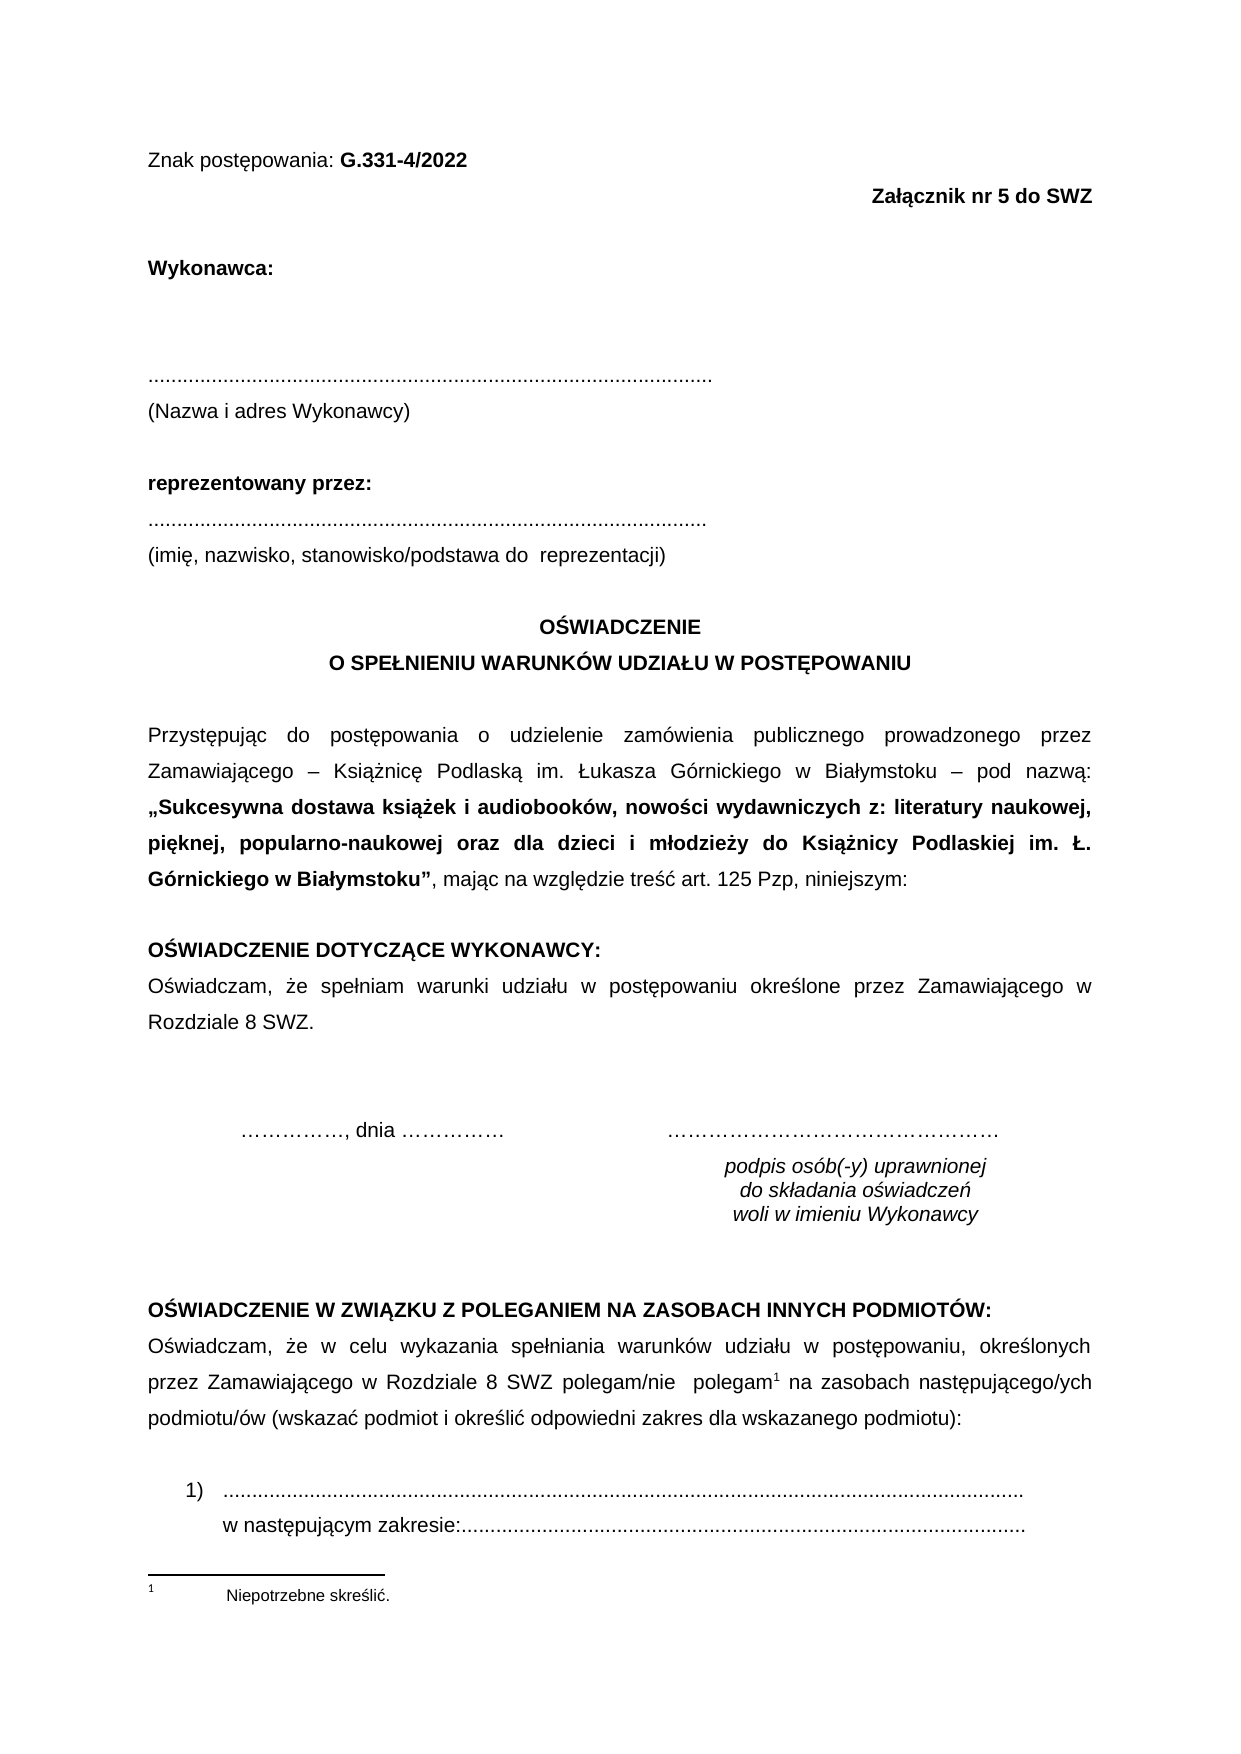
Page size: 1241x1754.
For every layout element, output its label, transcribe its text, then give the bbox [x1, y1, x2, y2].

text podpis osób(-y) uprawnionej [620, 1154, 1092, 1178]
list w następującym zakresie:.................................................................................................. [223, 1513, 1092, 1537]
text woli w imieniu Wykonawcy [620, 1202, 1092, 1226]
text do składania oświadczeń [620, 1178, 1092, 1202]
text ................................................................................................. [148, 507, 1092, 531]
text OŚWIADCZENIE W ZWIĄZKU Z POLEGANIEM NA ZASOBACH INNYCH PODMIOTÓW: [148, 1298, 1092, 1322]
text OŚWIADCZENIE DOTYCZĄCE WYKONAWCY: [148, 938, 1092, 962]
text Oświadczam, że spełniam warunki udziału w postępowaniu określone przez Zamawiającego w Rozdziale 8 SWZ. [148, 974, 1092, 1034]
text .................................................................................................. [148, 363, 1092, 387]
text Oświadczam, że w celu wykazania spełniania warunków udziału w postępowaniu, określonych przez Zamawiającego w Rozdziale 8 SWZ polegam/nie polegam na zasobach następującego/ych podmiotu/ów (wskazać podmiot i określić odpowiedni zakres dla wskazanego podmiotu): [148, 1334, 1092, 1429]
text reprezentowany przez: [148, 471, 1092, 495]
text OŚWIADCZENIE [148, 615, 1092, 639]
text (imię, nazwisko, stanowisko/podstawa do reprezentacji) [148, 543, 1092, 567]
text Wykonawca: [148, 256, 1092, 279]
text Przystępując do postępowania o udzielenie zamówienia publicznego prowadzonego przez Zamawiającego – Książnicę Podlaską im. Łukasza Górnickiego w Białymstoku – pod nazwą: „Sukcesywna dostawa książek i audiobooków, nowości wydawniczych z: literatury naukowej, pięknej, popularno-naukowej oraz dla dzieci i młodzieży do Książnicy Podlaskiej im. Ł. Górnickiego w Białymstoku”, mając na względzie treść art. 125 Pzp, niniejszym: [148, 723, 1092, 890]
text (Nazwa i adres Wykonawcy) [148, 399, 1092, 423]
text Załącznik nr 5 do SWZ [148, 184, 1092, 208]
text Znak postępowania: G.331-4/2022 [148, 148, 1092, 172]
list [185, 1477, 1092, 1501]
text O SPEŁNIENIU WARUNKÓW UDZIAŁU W POSTĘPOWANIU [148, 651, 1092, 675]
text ……………, dnia …………… ………………………………………… [148, 1118, 1092, 1142]
